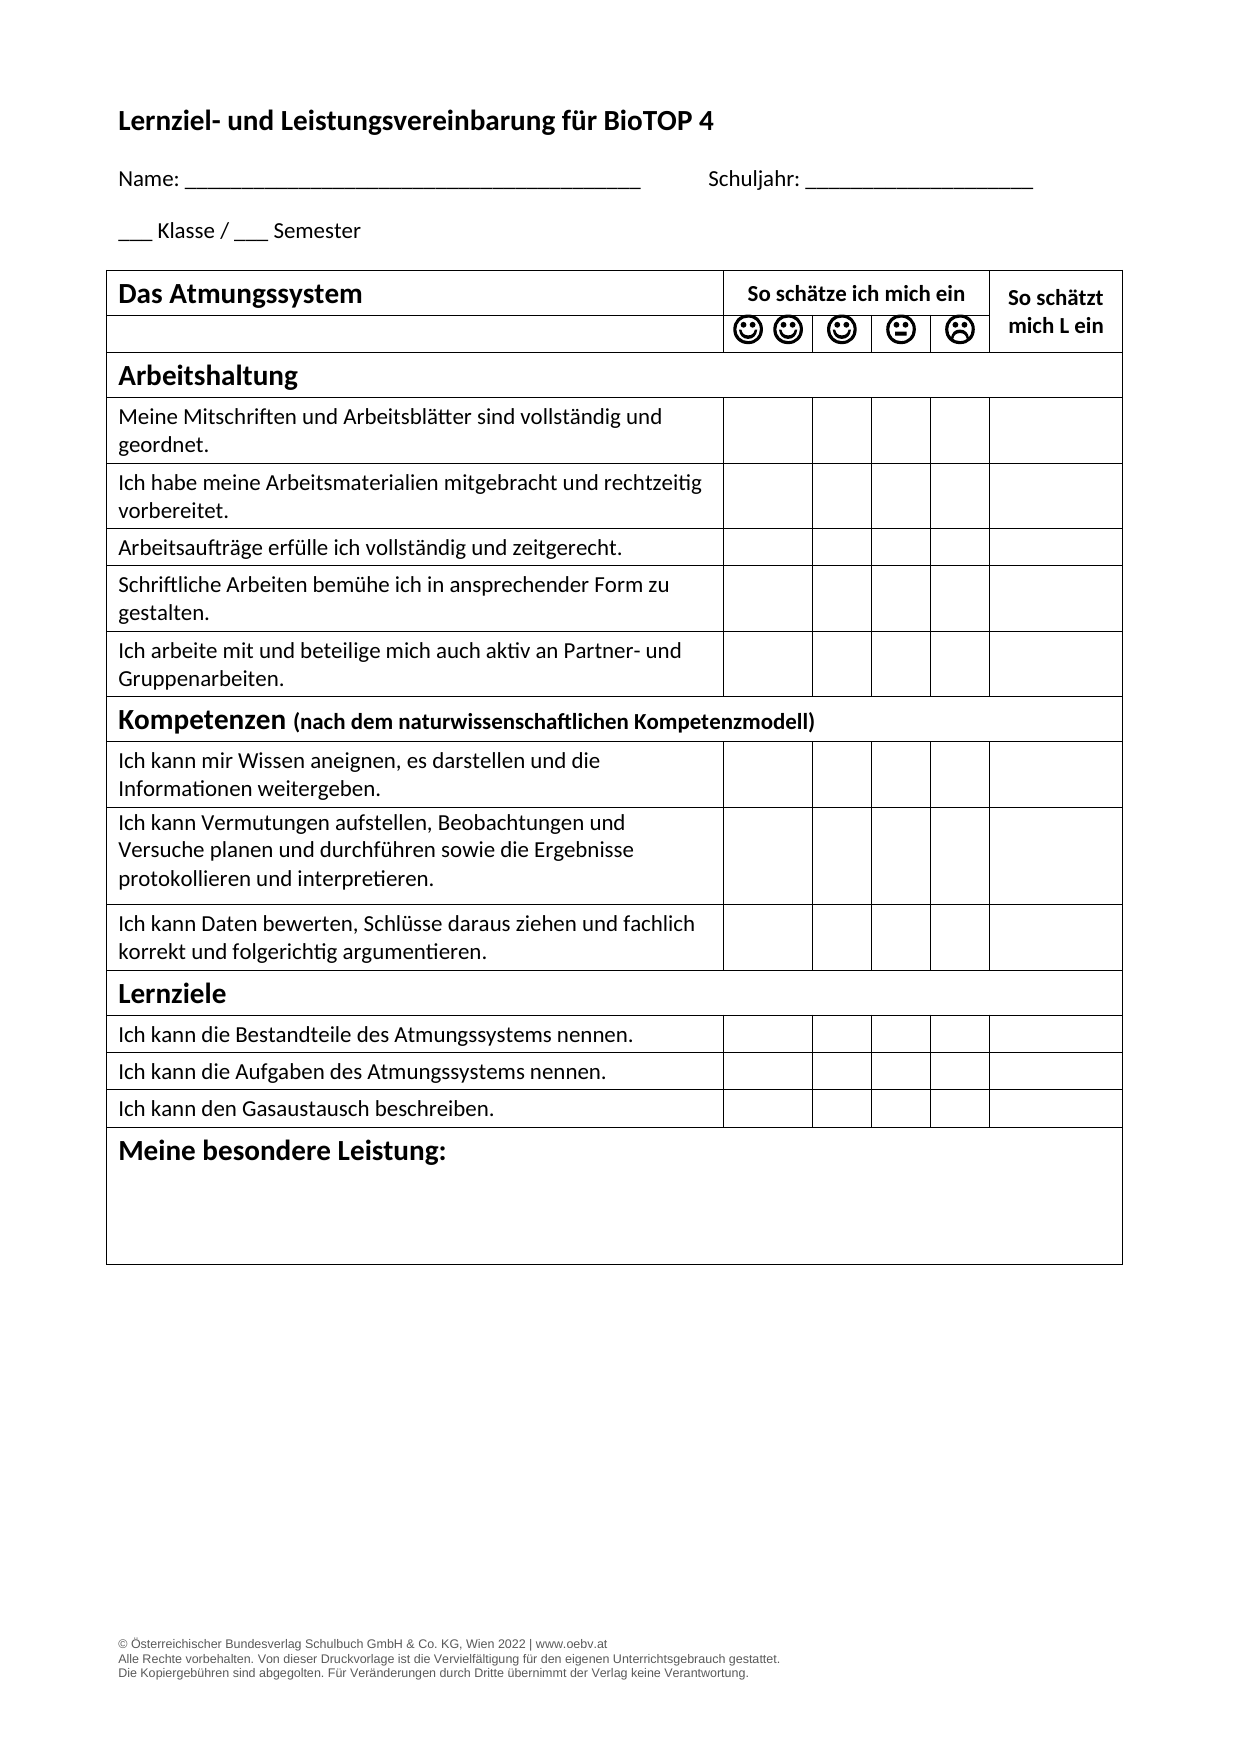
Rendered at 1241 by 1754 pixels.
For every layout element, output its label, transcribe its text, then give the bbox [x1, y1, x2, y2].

table_cell [872, 742, 930, 807]
table_cell [813, 742, 871, 807]
table_cell [931, 1016, 989, 1052]
table_cell [872, 529, 930, 565]
table_cell [724, 353, 812, 397]
table_cell [931, 529, 989, 565]
table_cell [990, 1053, 1122, 1089]
table_cell [872, 632, 930, 696]
table_cell [724, 905, 812, 969]
table_cell [724, 632, 812, 696]
table_cell [872, 566, 930, 631]
table_cell [724, 566, 812, 631]
table_cell [931, 1053, 989, 1089]
table_cell [813, 632, 871, 696]
table_cell [989, 971, 1122, 1014]
table_cell [990, 566, 1122, 631]
table_cell [990, 742, 1122, 807]
table_cell [872, 905, 930, 969]
table_cell [872, 316, 930, 352]
table_cell [813, 464, 871, 528]
table_cell [990, 1090, 1122, 1127]
table_cell Ich arbeite mit und beteilige mich auch aktiv an Partner- und Gruppenarbeiten. [107, 632, 723, 696]
table_cell [931, 316, 989, 352]
table_cell [930, 971, 989, 1014]
table_cell [931, 566, 989, 631]
table_cell [813, 566, 871, 631]
table_cell Lernziele [107, 971, 723, 1014]
table_cell [724, 971, 812, 1014]
table_cell [871, 971, 930, 1014]
table_cell Ich habe meine Arbeitsmaterialien mitgebracht und rechtzeitig vorbereitet. [107, 464, 723, 528]
table_cell [989, 353, 1122, 397]
table_cell [990, 398, 1122, 462]
table_cell [724, 808, 812, 904]
table_cell [724, 316, 812, 352]
text Name: ________________________________________ Schuljahr: ____________________ [118, 164, 1122, 192]
table_header Das Atmungssystem [107, 271, 723, 315]
table_cell [990, 1016, 1122, 1052]
table_cell [724, 1090, 812, 1127]
table_cell [813, 529, 871, 565]
table_cell [990, 632, 1122, 696]
table_cell [872, 464, 930, 528]
table_cell [871, 353, 930, 397]
table_cell Ich kann Daten bewerten, Schlüsse daraus ziehen und fachlich korrekt und folgerichtig argumentieren. [107, 905, 723, 969]
table_cell [872, 1016, 930, 1052]
table_cell [724, 1053, 812, 1089]
table_cell Arbeitsaufträge erfülle ich vollständig und zeitgerecht. [107, 529, 723, 565]
table_cell Kompetenzen (nach dem naturwissenschaftlichen Kompetenzmodell) [107, 697, 1122, 741]
table_cell Ich kann den Gasaustausch beschreiben. [107, 1090, 723, 1127]
text ___ Klasse / ___ Semester [118, 217, 1122, 245]
table_cell [813, 1090, 871, 1127]
table_cell [931, 398, 989, 462]
table_header So schätzt mich L ein [990, 271, 1122, 352]
table_cell Arbeitshaltung [107, 353, 723, 397]
table_cell [813, 1053, 871, 1089]
table_cell [813, 1016, 871, 1052]
table_cell [813, 905, 871, 969]
table_cell [990, 905, 1122, 969]
table_cell [872, 1053, 930, 1089]
table_cell Schriftliche Arbeiten bemühe ich in ansprechender Form zu gestalten. [107, 566, 723, 631]
table_cell [813, 316, 871, 352]
table_cell [813, 398, 871, 462]
table_cell [724, 742, 812, 807]
table_cell [931, 632, 989, 696]
table_cell [813, 808, 871, 904]
table_cell [724, 1016, 812, 1052]
table_cell [990, 529, 1122, 565]
table_cell [872, 398, 930, 462]
table_cell [990, 464, 1122, 528]
table_cell [724, 398, 812, 462]
table_cell [872, 1090, 930, 1127]
table_cell [931, 1090, 989, 1127]
table_cell [931, 742, 989, 807]
table_header So schätze ich mich ein [724, 271, 989, 315]
table_cell Ich kann die Aufgaben des Atmungssystems nennen. [107, 1053, 723, 1089]
table_cell Ich kann mir Wissen aneignen, es darstellen und die Informationen weitergeben. [107, 742, 723, 807]
table_cell [812, 971, 871, 1014]
table_cell [931, 905, 989, 969]
table_cell [931, 464, 989, 528]
table_cell [724, 464, 812, 528]
table_cell [107, 316, 723, 352]
table_cell [724, 529, 812, 565]
table_cell [930, 353, 989, 397]
table_cell Ich kann Vermutungen aufstellen, Beobachtungen und Versuche planen und durchführen sowie die Ergebnisse protokollieren und interpretieren. [107, 808, 723, 904]
table_cell [931, 808, 989, 904]
table_cell Meine Mitschriften und Arbeitsblätter sind vollständig und geordnet. [107, 398, 723, 462]
table_cell [990, 808, 1122, 904]
table_cell [812, 353, 871, 397]
table_cell Meine besondere Leistung: [107, 1128, 1122, 1264]
table_cell [872, 808, 930, 904]
table_cell Ich kann die Bestandteile des Atmungssystems nennen. [107, 1016, 723, 1052]
text Lernziel- und Leistungsvereinbarung für BioTOP 4 [118, 102, 1122, 137]
